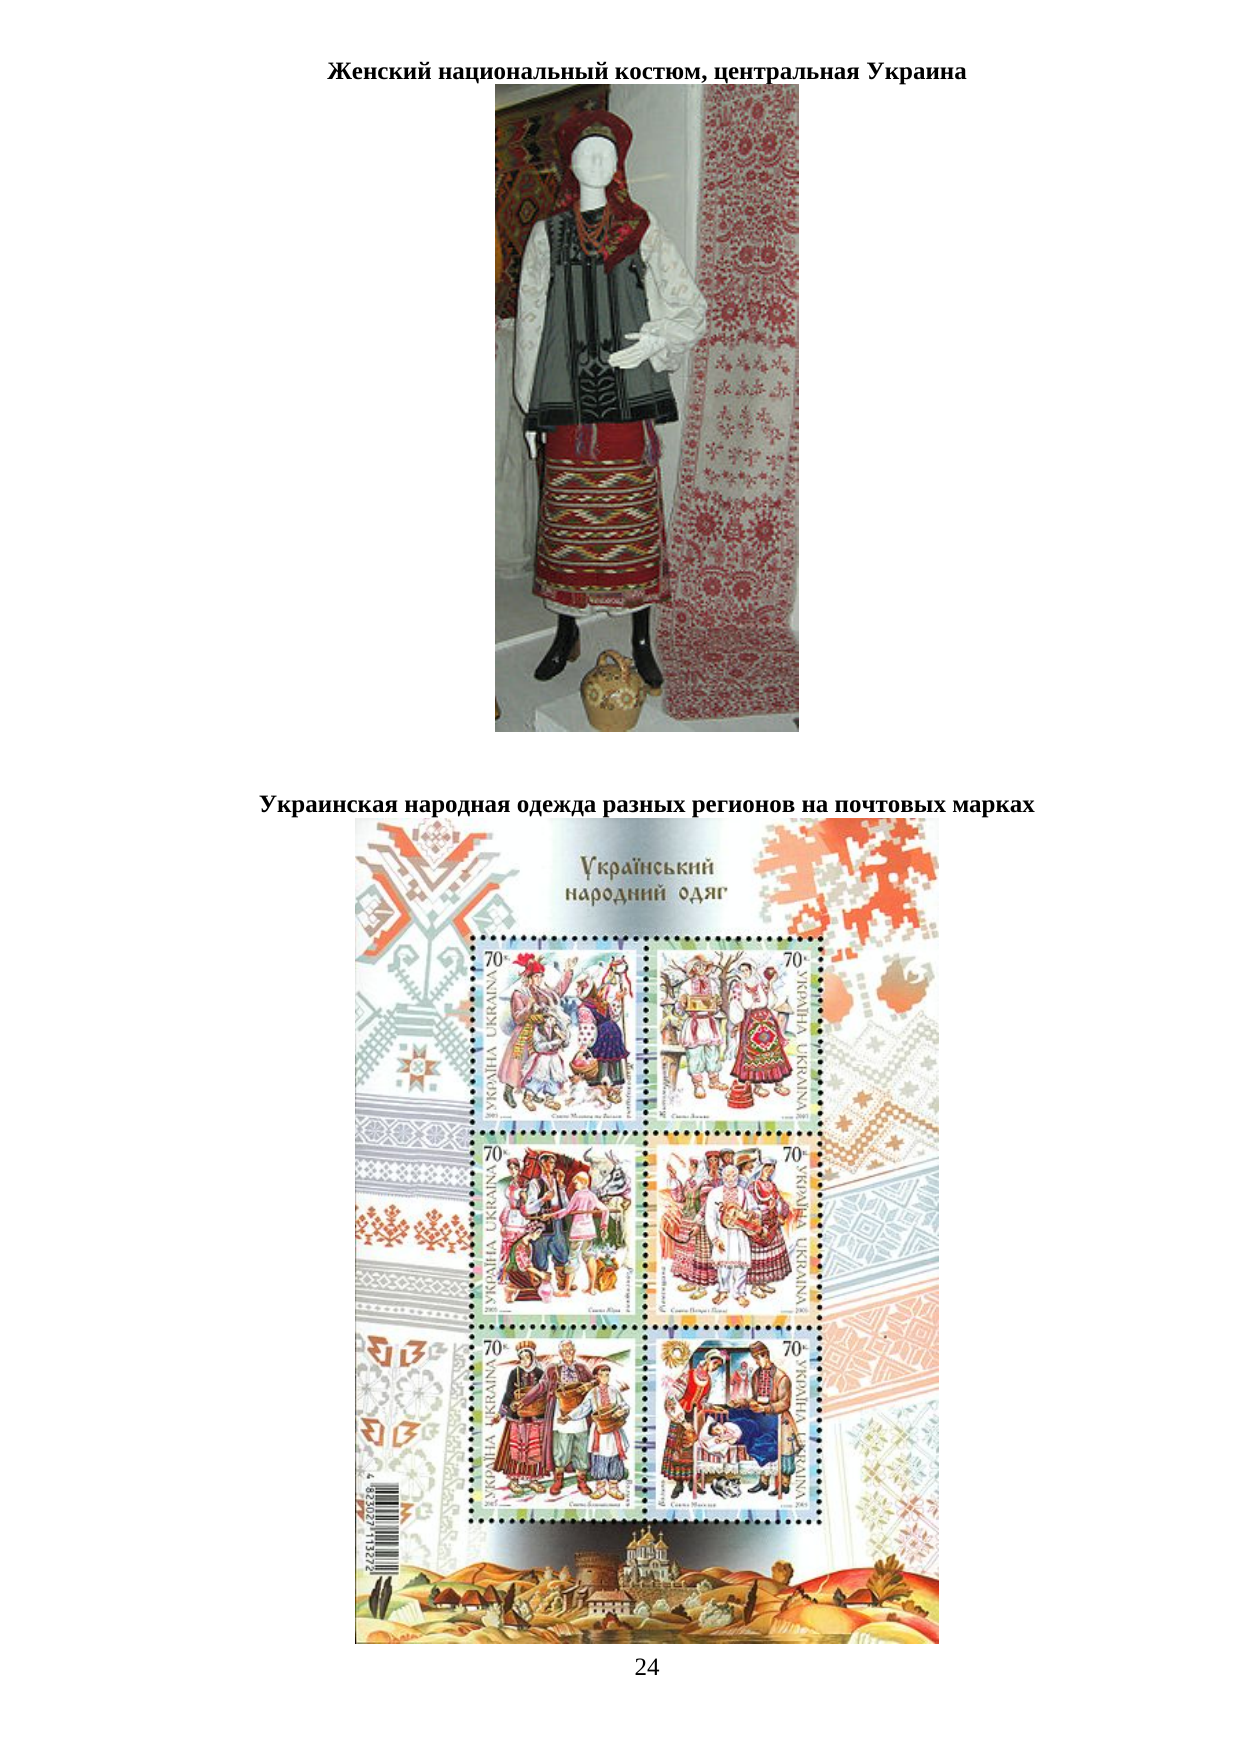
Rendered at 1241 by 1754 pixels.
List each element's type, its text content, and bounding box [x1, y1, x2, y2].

picture [495, 84, 799, 732]
text Украинская народная одежда разных регионов на почтовых марках [150, 789, 1144, 818]
picture [355, 818, 939, 1644]
text Женский национальный костюм, центральная Украина [150, 56, 1144, 85]
